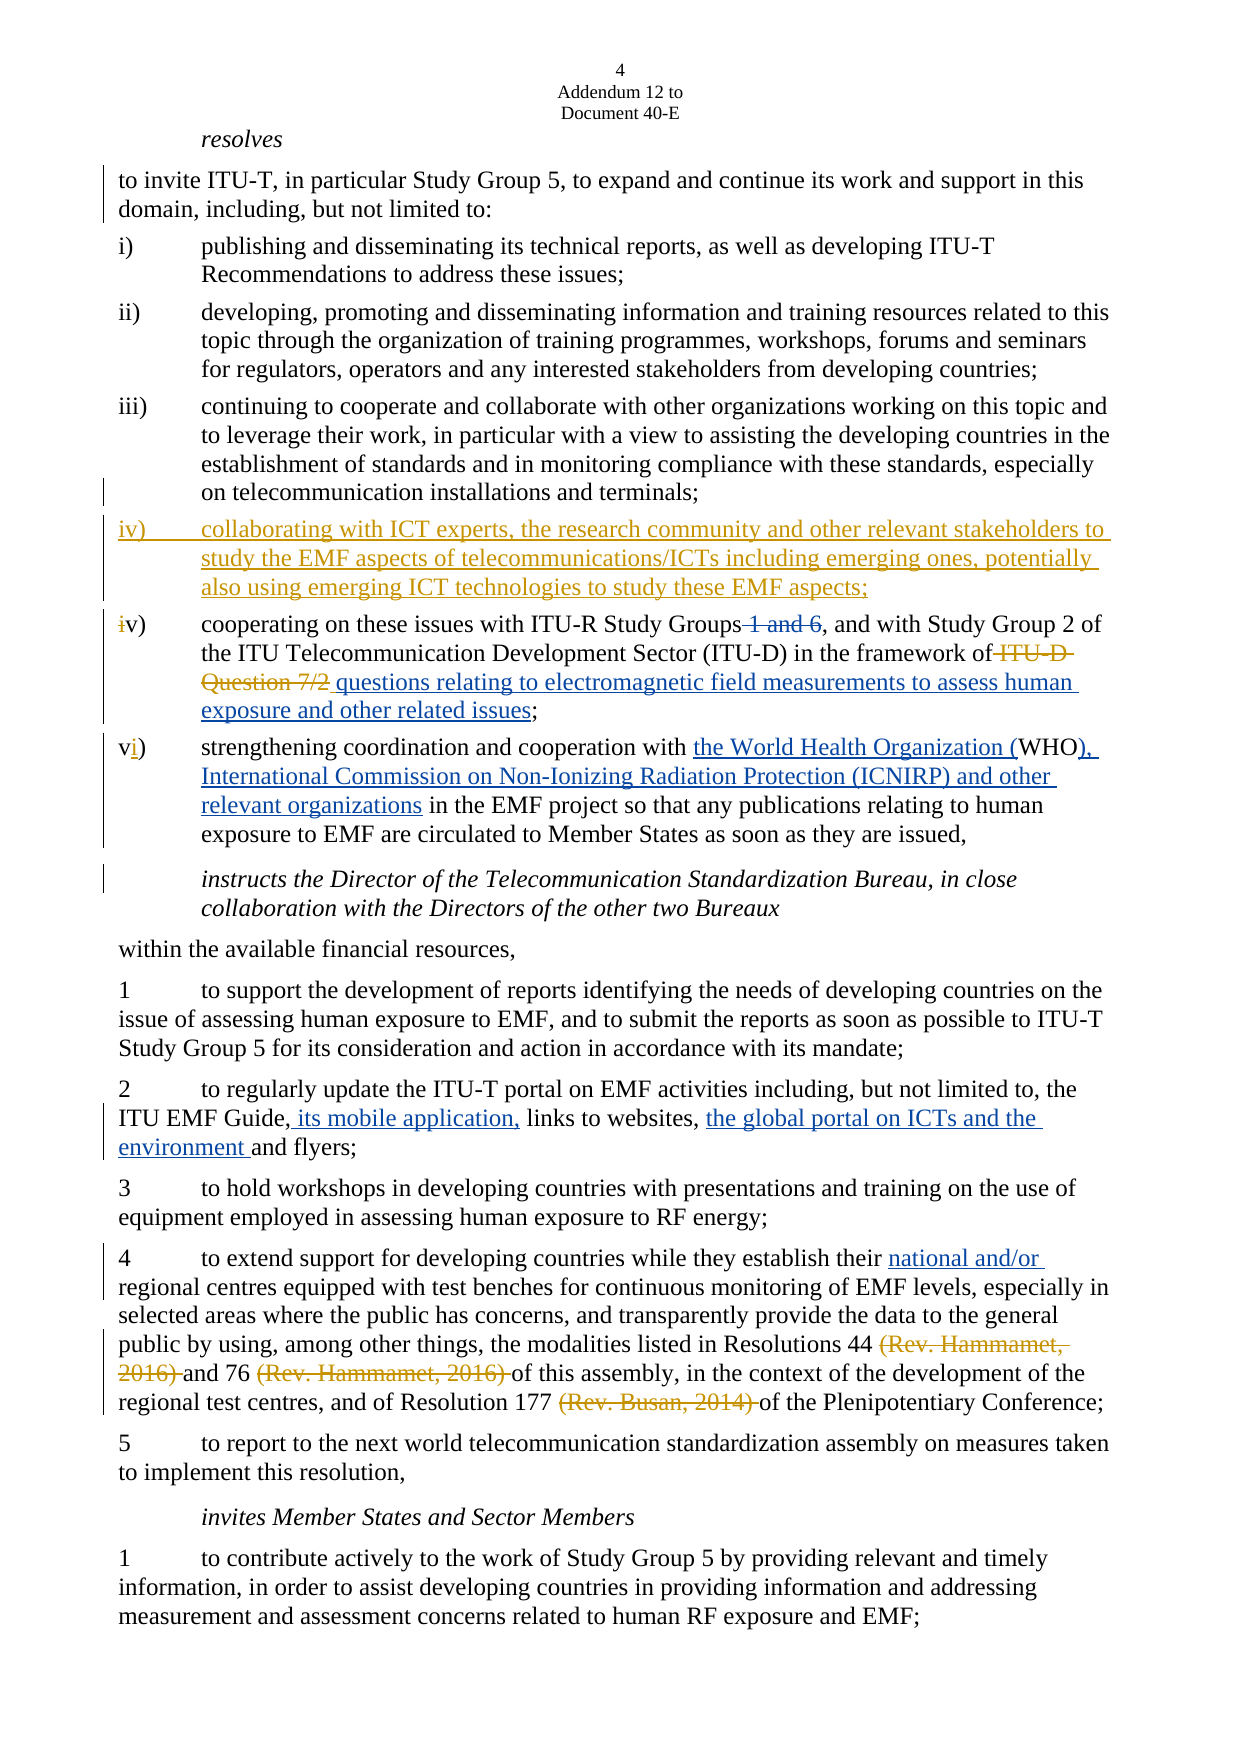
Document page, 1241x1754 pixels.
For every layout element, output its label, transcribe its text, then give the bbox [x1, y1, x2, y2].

text to invite ITU-T, in particular Study Group 5, to expand and continue its work and support in this domain, including, but not limited to: [118, 165, 1122, 222]
text iii) continuing to cooperate and collaborate with other organizations working on this topic and to leverage their work, in particular with a view to assisting the developing countries in the establishment of standards and in monitoring compliance with these standards, especially on telecommunication installations and terminals; [118, 391, 1122, 506]
text instructs the Director of the Telecommunication Standardization Bureau, in close collaboration with the Directors of the other two Bureaux [201, 864, 1122, 922]
text i) publishing and disseminating its technical reports, as well as developing ITU-T Recommendations to address these issues; [118, 231, 1122, 288]
text 2 to regularly update the ITU-T portal on EMF activities including, but not limited to, the ITU EMF Guide, links to websites, and flyers; [118, 1074, 1122, 1160]
text v) strengthening coordination and cooperation with WHO in the EMF project so that any publications relating to human exposure to EMF are circulated to Member States as soon as they are issued, [118, 732, 1122, 847]
text invites Member States and Sector Members [201, 1502, 1122, 1531]
text resolves [201, 124, 1122, 152]
text 5 to report to the next world telecommunication standardization assembly on measures taken to implement this resolution, [118, 1428, 1122, 1485]
text 1 to contribute actively to the work of Study Group 5 by providing relevant and timely information, in order to assist developing countries in providing information and addressing measurement and assessment concerns related to human RF exposure and EMF; [118, 1543, 1122, 1629]
text 1 to support the development of reports identifying the needs of developing countries on the issue of assessing human exposure to EMF, and to submit the reports as soon as possible to ITU-T Study Group 5 for its consideration and action in accordance with its mandate; [118, 975, 1122, 1062]
text within the available financial resources, [118, 934, 1122, 963]
text 3 to hold workshops in developing countries with presentations and training on the use of equipment employed in assessing human exposure to RF energy; [118, 1173, 1122, 1230]
text v) cooperating on these issues with ITU-R Study Groups, and with Study Group 2 of the ITU Telecommunication Development Sector (ITU-D) in the framework of; [118, 609, 1122, 724]
text ii) developing, promoting and disseminating information and training resources related to this topic through the organization of training programmes, workshops, forums and seminars for regulators, operators and any interested stakeholders from developing countries; [118, 297, 1122, 383]
text 4 to extend support for developing countries while they establish their regional centres equipped with test benches for continuous monitoring of EMF levels, especially in selected areas where the public has concerns, and transparently provide the data to the general public by using, among other things, the modalities listed in Resolutions 44 and 76 of this assembly, in the context of the development of the regional test centres, and of Resolution 177 of the Plenipotentiary Conference; [118, 1243, 1122, 1415]
